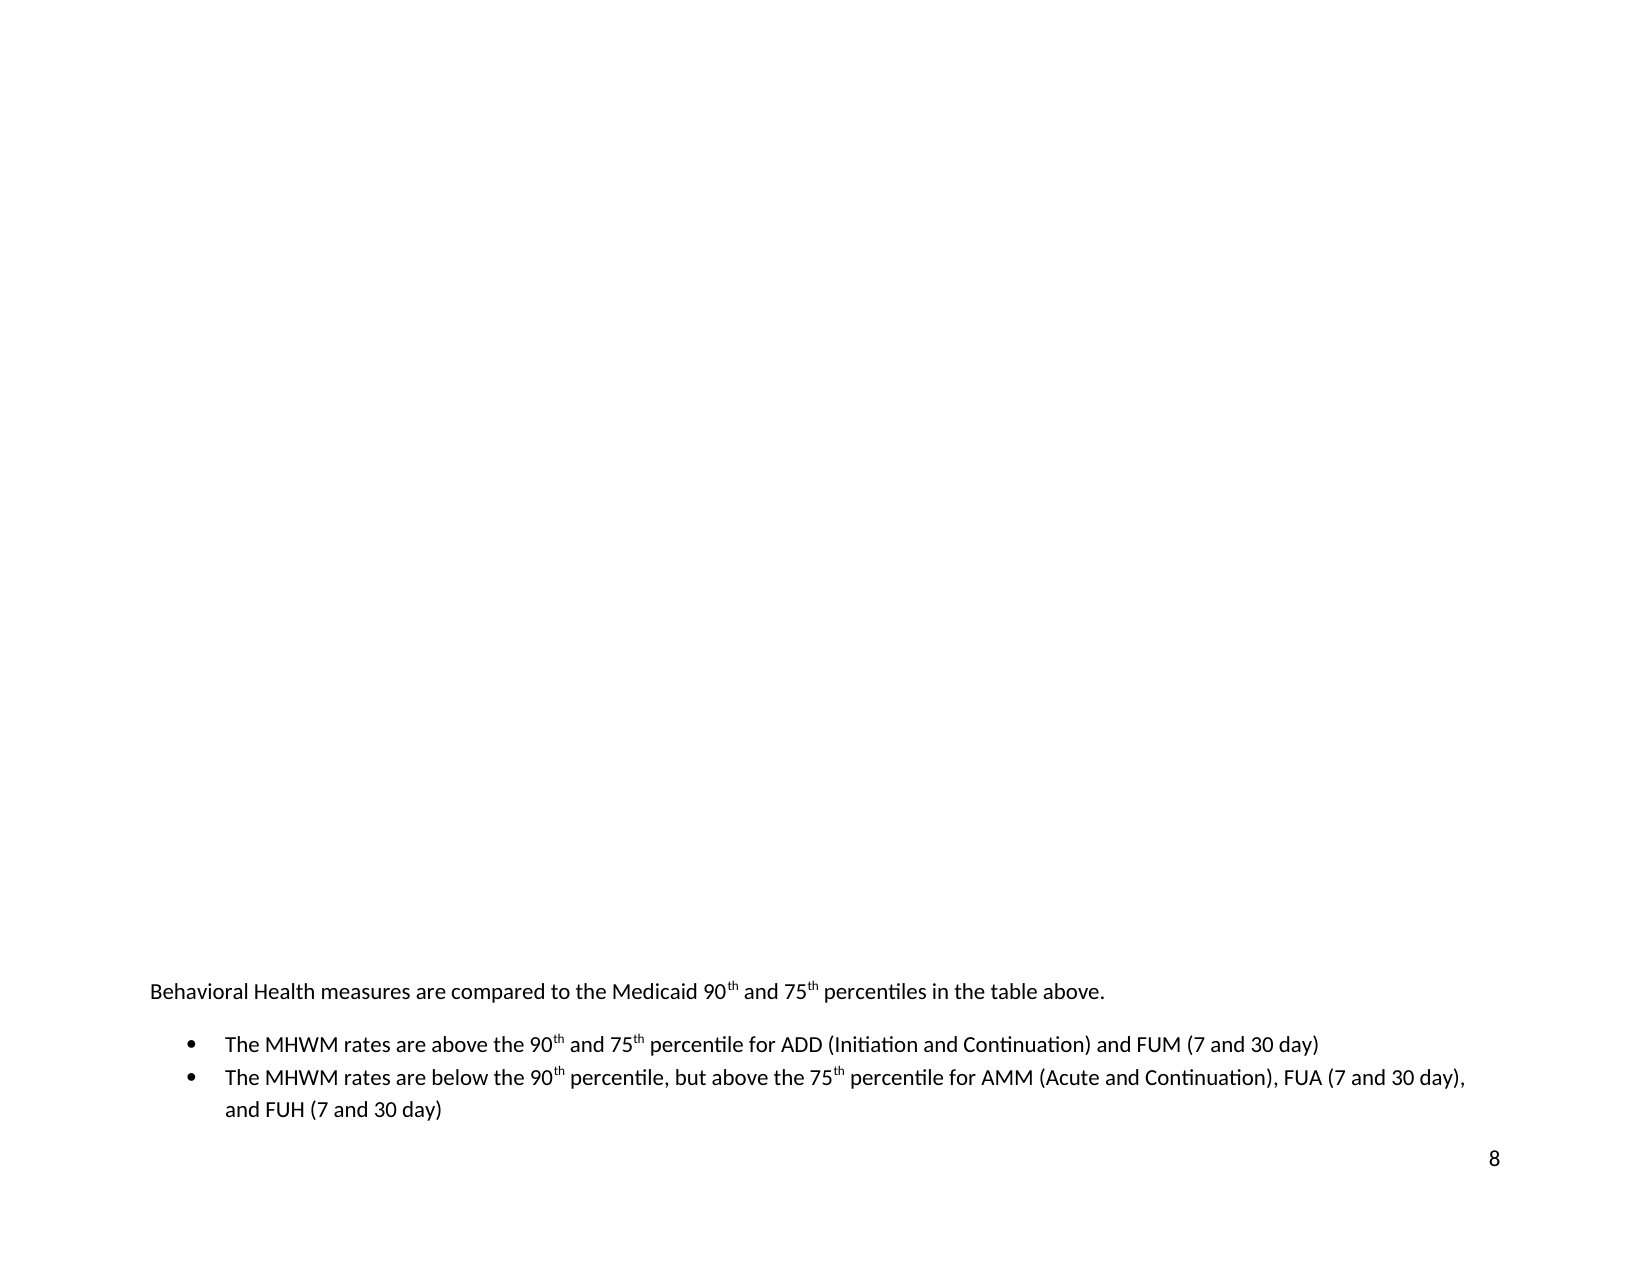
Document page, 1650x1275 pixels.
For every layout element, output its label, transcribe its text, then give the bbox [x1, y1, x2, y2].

list The MHWM rates are below the 90th percentile, but above the 75th percentile for AMM (Acute and Continuation), FUA (7 and 30 day), and FUH (7 and 30 day) [187, 1063, 1500, 1123]
text Behavioral Health measures are compared to the Medicaid 90th and 75th percentiles in the table above. [150, 977, 1500, 1006]
list The MHWM rates are above the 90th and 75th percentile for ADD (Initiation and Continuation) and FUM (7 and 30 day) [187, 1031, 1500, 1058]
